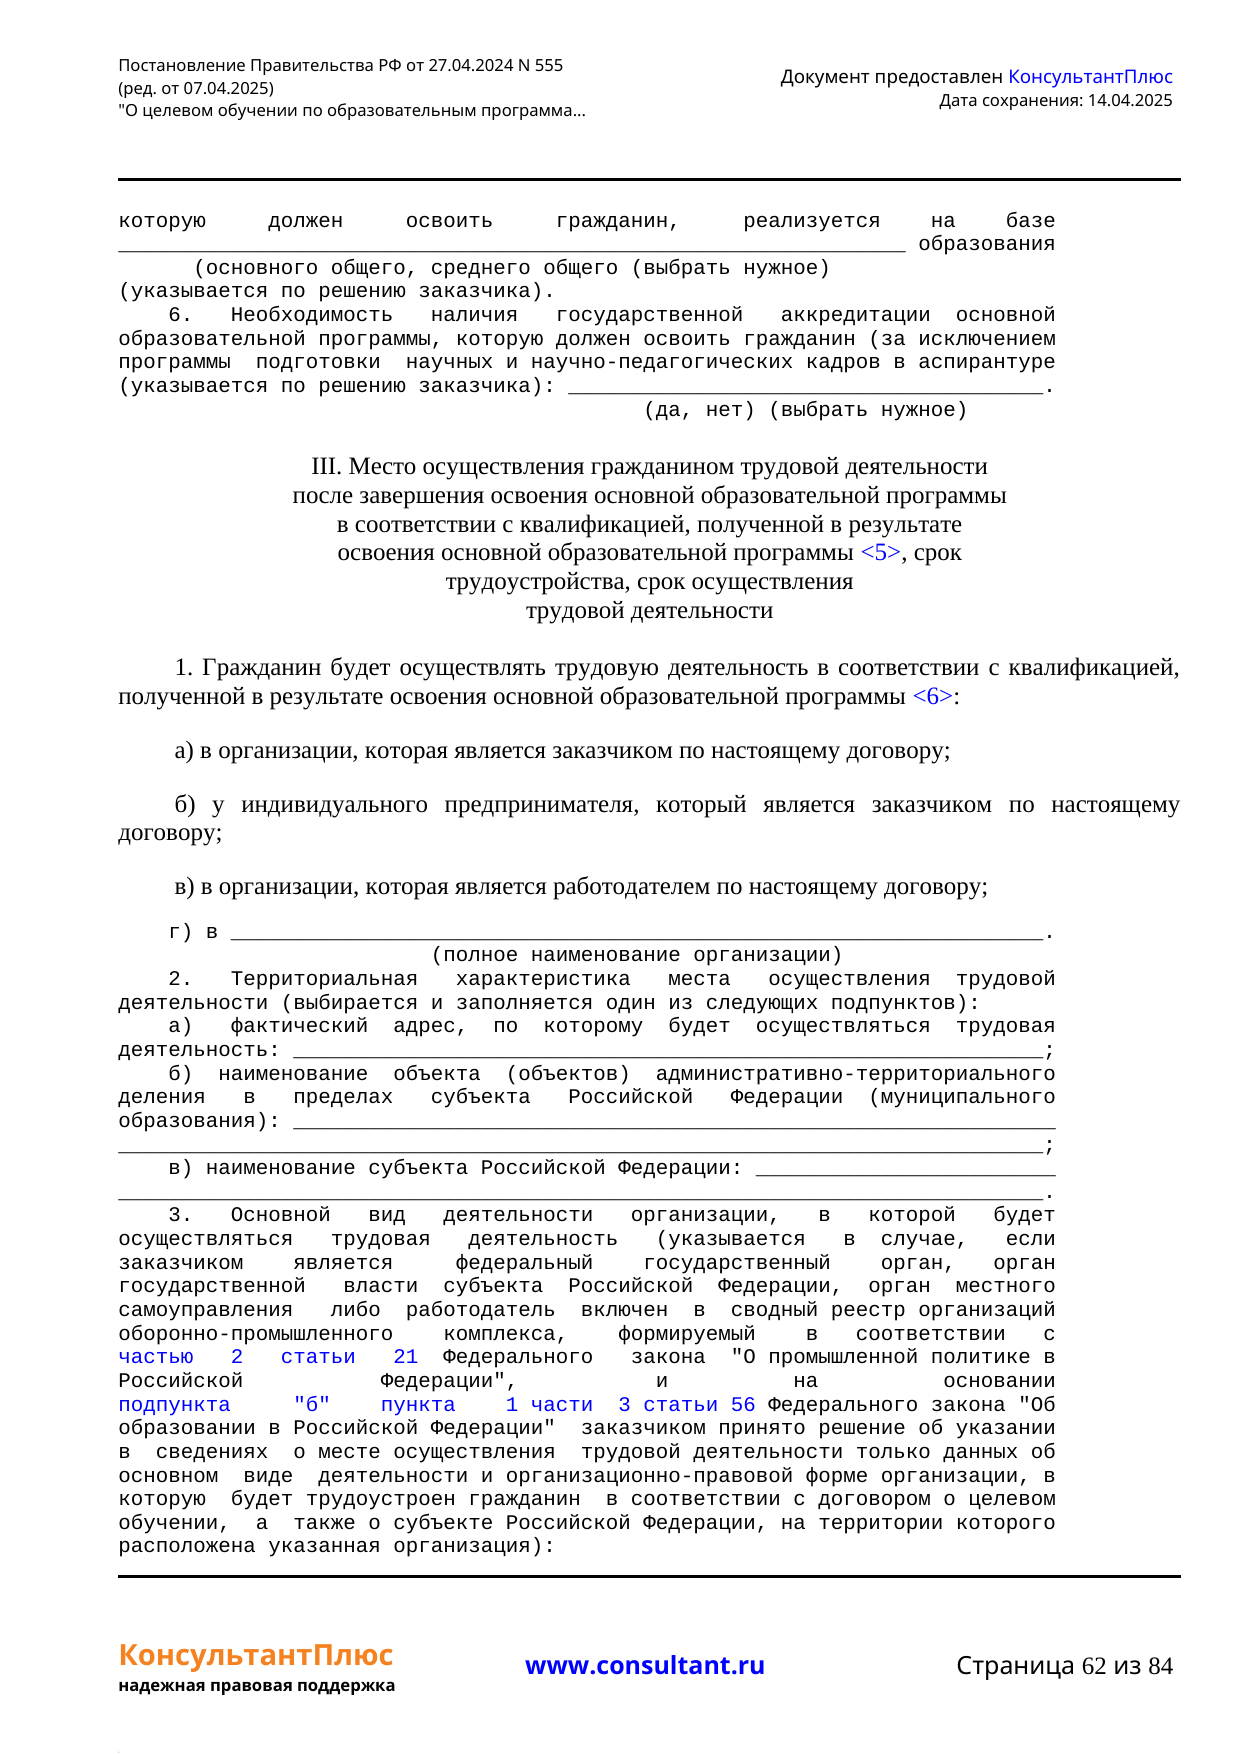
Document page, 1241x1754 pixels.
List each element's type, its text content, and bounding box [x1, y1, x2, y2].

text (указывается по решению заказчика): ______________________________________. [118, 375, 1181, 399]
text после завершения освоения основной образовательной программы [118, 480, 1181, 509]
text которую будет трудоустроен гражданин в соответствии с договором о целевом [118, 1488, 1181, 1512]
text обучении, а также о субъекте Российской Федерации, на территории которого [118, 1512, 1181, 1536]
text которую должен освоить гражданин, реализуется на базе [118, 209, 1181, 233]
text подпункта "б" пункта 1 части 3 статьи 56 Федерального закона "Об [118, 1394, 1181, 1417]
text самоуправления либо работодатель включен в сводный реестр организаций [118, 1299, 1181, 1323]
text III. Место осуществления гражданином трудовой деятельности [118, 451, 1181, 480]
text (основного общего, среднего общего (выбрать нужное) [118, 257, 1181, 281]
text в) в организации, которая является работодателем по настоящему договору; [118, 871, 1181, 900]
text _______________________________________________________________ образования [118, 233, 1181, 257]
text а) фактический адрес, по которому будет осуществляться трудовая [118, 1015, 1181, 1039]
text трудоустройства, срок осуществления [118, 566, 1181, 595]
text в сведениях о месте осуществления трудовой деятельности только данных об [118, 1441, 1181, 1464]
text __________________________________________________________________________. [118, 1181, 1181, 1204]
text государственной власти субъекта Российской Федерации, орган местного [118, 1275, 1181, 1299]
text образовании в Российской Федерации" заказчиком принято решение об указании [118, 1417, 1181, 1441]
text 2. Территориальная характеристика места осуществления трудовой [118, 968, 1181, 992]
text деления в пределах субъекта Российской Федерации (муниципального [118, 1086, 1181, 1110]
text (указывается по решению заказчика). [118, 281, 1181, 304]
text 6. Необходимость наличия государственной аккредитации основной [118, 304, 1181, 328]
text расположена указанная организация): [118, 1536, 1181, 1559]
text образовательной программы, которую должен освоить гражданин (за исключением [118, 328, 1181, 351]
text Российской Федерации", и на основании [118, 1370, 1181, 1394]
text г) в _________________________________________________________________. [118, 921, 1181, 944]
text (да, нет) (выбрать нужное) [118, 399, 1181, 422]
text программы подготовки научных и научно-педагогических кадров в аспирантуре [118, 351, 1181, 375]
text б) у индивидуального предпринимателя, который является заказчиком по настоящему договору; [118, 789, 1181, 846]
text 1. Гражданин будет осуществлять трудовую деятельность в соответствии с квалификацией, полученной в результате освоения основной образовательной программы <6>: [118, 652, 1181, 710]
text (полное наименование организации) [118, 944, 1181, 968]
text частью 2 статьи 21 Федерального закона "О промышленной политике в [118, 1346, 1181, 1370]
text освоения основной образовательной программы <5>, срок [118, 537, 1181, 566]
text в) наименование субъекта Российской Федерации: ________________________ [118, 1157, 1181, 1181]
text оборонно-промышленного комплекса, формируемый в соответствии с [118, 1323, 1181, 1346]
text основном виде деятельности и организационно-правовой форме организации, в [118, 1464, 1181, 1488]
text а) в организации, которая является заказчиком по настоящему договору; [118, 735, 1181, 764]
text образования): _____________________________________________________________ [118, 1110, 1181, 1133]
text трудовой деятельности [118, 595, 1181, 624]
text в соответствии с квалификацией, полученной в результате [118, 509, 1181, 537]
text осуществляться трудовая деятельность (указывается в случае, если [118, 1228, 1181, 1252]
text б) наименование объекта (объектов) административно-территориального [118, 1063, 1181, 1086]
text деятельность: ____________________________________________________________; [118, 1039, 1181, 1063]
text заказчиком является федеральный государственный орган, орган [118, 1252, 1181, 1275]
text 3. Основной вид деятельности организации, в которой будет [118, 1204, 1181, 1228]
text __________________________________________________________________________; [118, 1133, 1181, 1157]
text деятельности (выбирается и заполняется один из следующих подпунктов): [118, 992, 1181, 1015]
